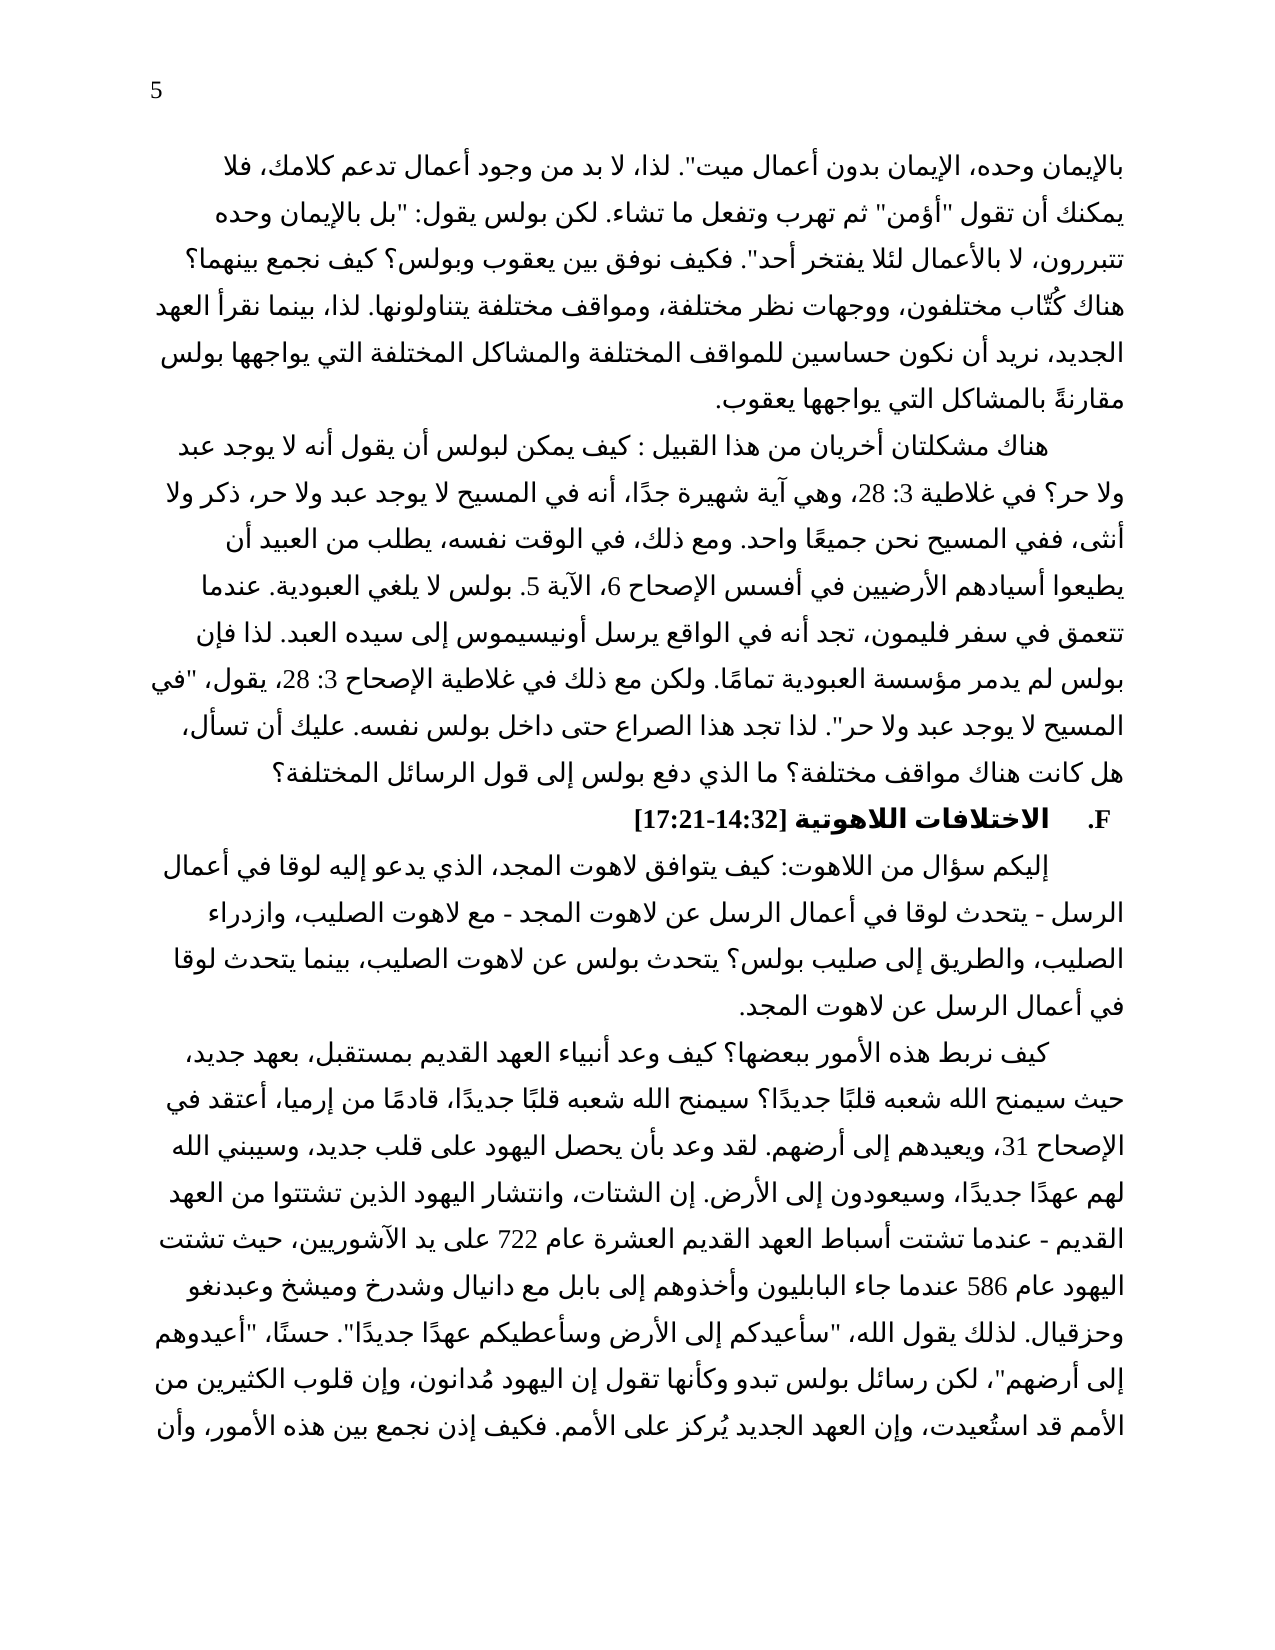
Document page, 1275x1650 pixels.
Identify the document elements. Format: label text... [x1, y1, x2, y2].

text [150, 1037, 1125, 1441]
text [150, 150, 1125, 414]
list الاختلافات اللاهوتية [14:32-17:21] [150, 803, 1087, 834]
text إليكم سؤال من اللاهوت: كيف يتوافق لاهوت المجد، الذي يدعو إليه لوقا في أعمال الرسل - يتحدث لوقا في أعمال الرسل عن لاهوت المجد - مع لاهوت الصليب، وازدراء الصليب، والطريق إلى صليب بولس؟ يتحدث بولس عن لاهوت الصليب، بينما يتحدث لوقا في أعمال الرسل عن لاهوت المجد. [150, 850, 1125, 1021]
text هناك مشكلتان أخريان من هذا القبيل : كيف يمكن لبولس أن يقول أنه لا يوجد عبد ولا حر؟ في غلاطية 3: 28، وهي آية شهيرة جدًا، أنه في المسيح لا يوجد عبد ولا حر، ذكر ولا أنثى، ففي المسيح نحن جميعًا واحد. ومع ذلك، في الوقت نفسه، يطلب من العبيد أن يطيعوا أسيادهم الأرضيين في أفسس الإصحاح 6، الآية 5. بولس لا يلغي العبودية. عندما تتعمق في سفر فليمون، تجد أنه في الواقع يرسل أونيسيموس إلى سيده العبد. لذا فإن بولس لم يدمر مؤسسة العبودية تمامًا. ولكن مع ذلك في غلاطية الإصحاح 3: 28، يقول، "في المسيح لا يوجد عبد ولا حر". لذا تجد هذا الصراع حتى داخل بولس نفسه. عليك أن تسأل، هل كانت هناك مواقف مختلفة؟ ما الذي دفع بولس إلى قول الرسائل المختلفة؟ [150, 430, 1125, 788]
